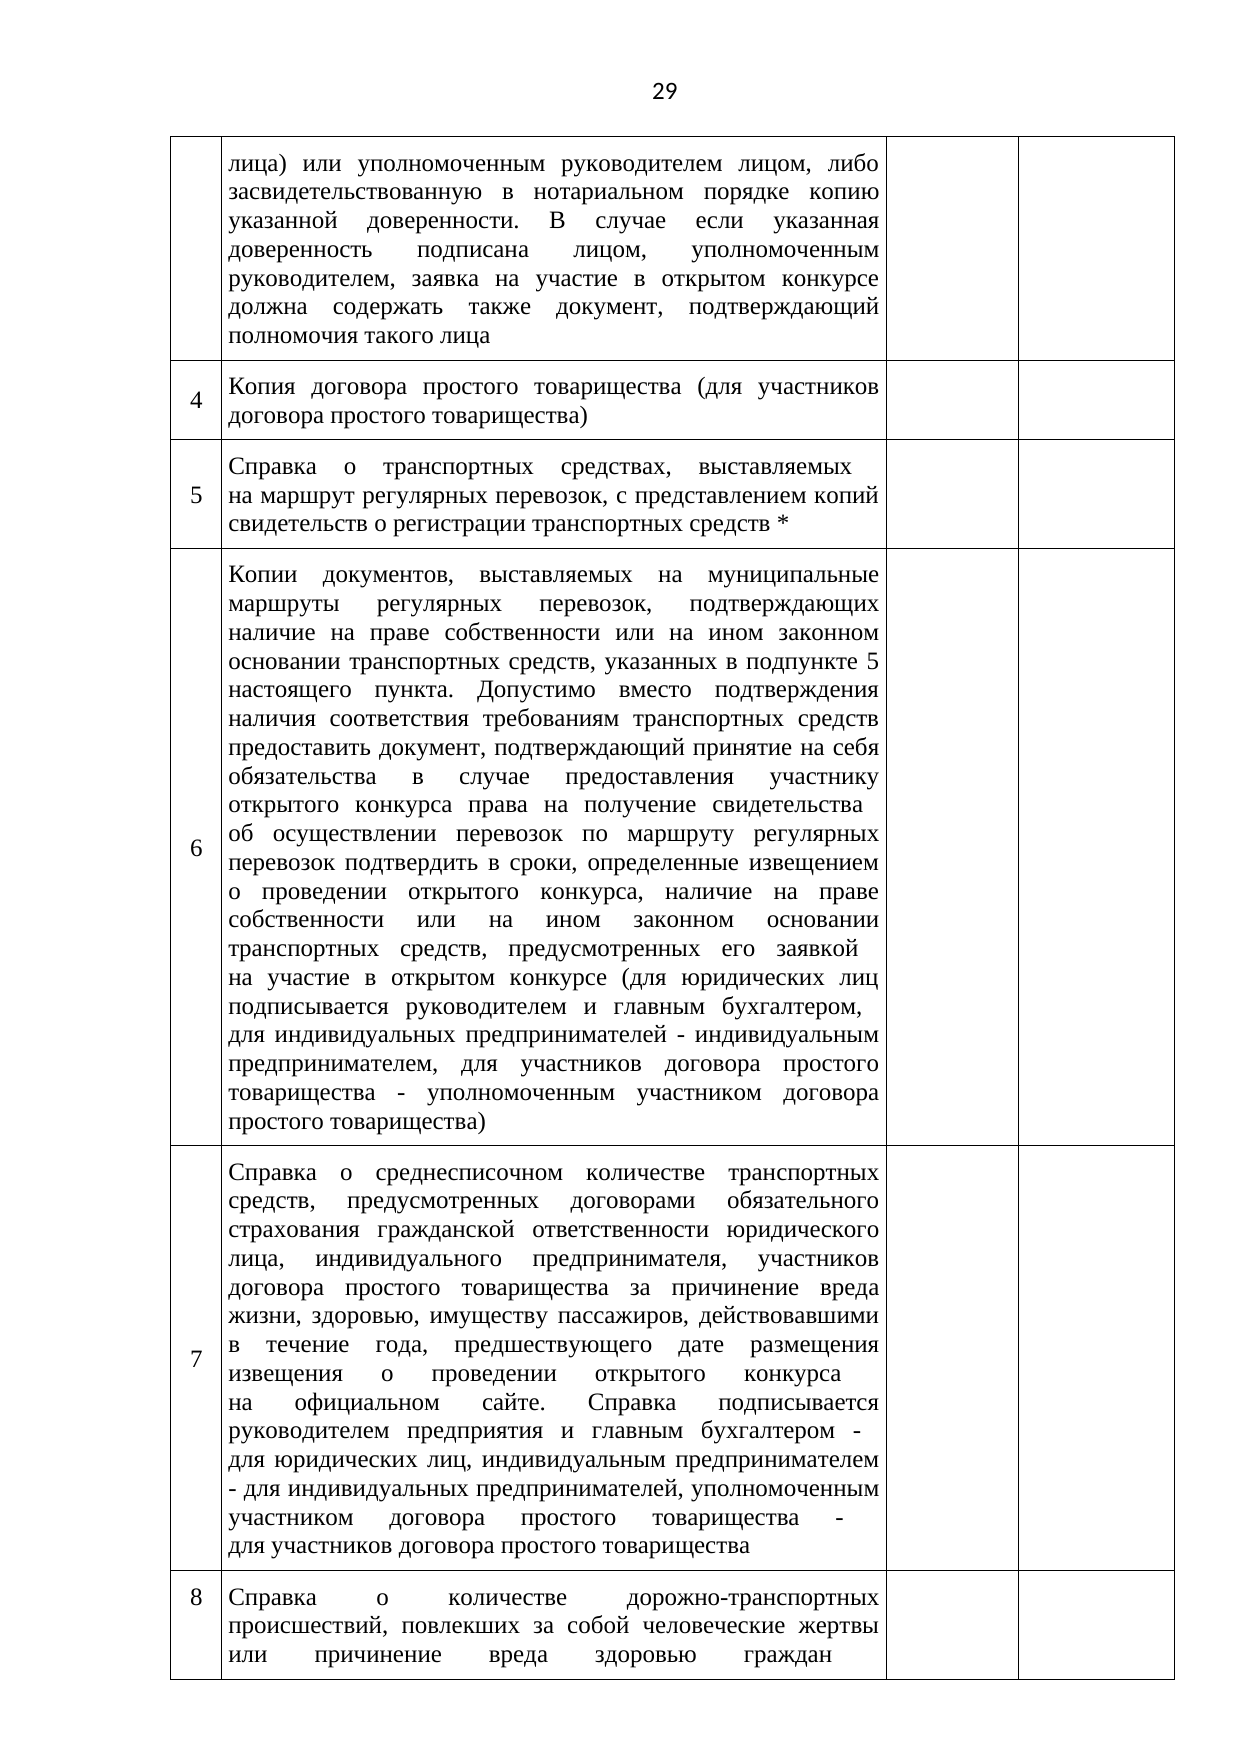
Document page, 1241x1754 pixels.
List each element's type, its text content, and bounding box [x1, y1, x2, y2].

table_cell [887, 1146, 1018, 1570]
table_cell Копия договора простого товарищества (для участников договора простого товарищества) [222, 361, 886, 439]
table_cell [1019, 440, 1174, 548]
table_cell 3 [171, 137, 221, 359]
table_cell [222, 137, 886, 359]
table_cell 4 [171, 361, 221, 439]
table_cell [887, 137, 1018, 359]
table_cell [1019, 361, 1174, 439]
table_cell [887, 1571, 1018, 1678]
table_cell Справка о транспортных средствах, выставляемых на маршрут регулярных перевозок, с представлением копий свидетельств о регистрации транспортных средств * [222, 440, 886, 548]
table_cell [887, 440, 1018, 548]
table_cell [222, 1571, 886, 1678]
table_cell 6 [171, 549, 221, 1145]
table_cell 7 [171, 1146, 221, 1570]
table_cell [887, 549, 1018, 1145]
table_cell [1019, 549, 1174, 1145]
table_cell 5 [171, 440, 221, 548]
table_cell [887, 361, 1018, 439]
table_cell [1019, 137, 1174, 359]
table_cell [1019, 1571, 1174, 1678]
table_cell [1019, 1146, 1174, 1570]
table_cell Копии документов, выставляемых на муниципальные маршруты регулярных перевозок, подтверждающих наличие на праве собственности или на ином законном основании транспортных средств, указанных в подпункте 5 настоящего пункта. Допустимо вместо подтверждения наличия соответствия требованиям транспортных средств предоставить документ, подтверждающий принятие на себя обязательства в случае предоставления участнику открытого конкурса права на получение свидетельства об осуществлении перевозок по маршруту регулярных перевозок подтвердить в сроки, определенные извещением о проведении открытого конкурса, наличие на праве собственности или на ином законном основании транспортных средств, предусмотренных его заявкой на участие в открытом конкурсе (для юридических лиц подписывается руководителем и главным бухгалтером, для индивидуальных предпринимателей - индивидуальным предпринимателем, для участников договора простого товарищества - уполномоченным участником договора простого товарищества) [222, 549, 886, 1145]
table_cell 8 [171, 1571, 221, 1678]
table_cell Справка о среднесписочном количестве транспортных средств, предусмотренных договорами обязательного страхования гражданской ответственности юридического лица, индивидуального предпринимателя, участников договора простого товарищества за причинение вреда жизни, здоровью, имуществу пассажиров, действовавшими в течение года, предшествующего дате размещения извещения о проведении открытого конкурса на официальном сайте. Справка подписывается руководителем предприятия и главным бухгалтером - для юридических лиц, индивидуальным предпринимателем - для индивидуальных предпринимателей, уполномоченным участником договора простого товарищества - для участников договора простого товарищества [222, 1146, 886, 1570]
